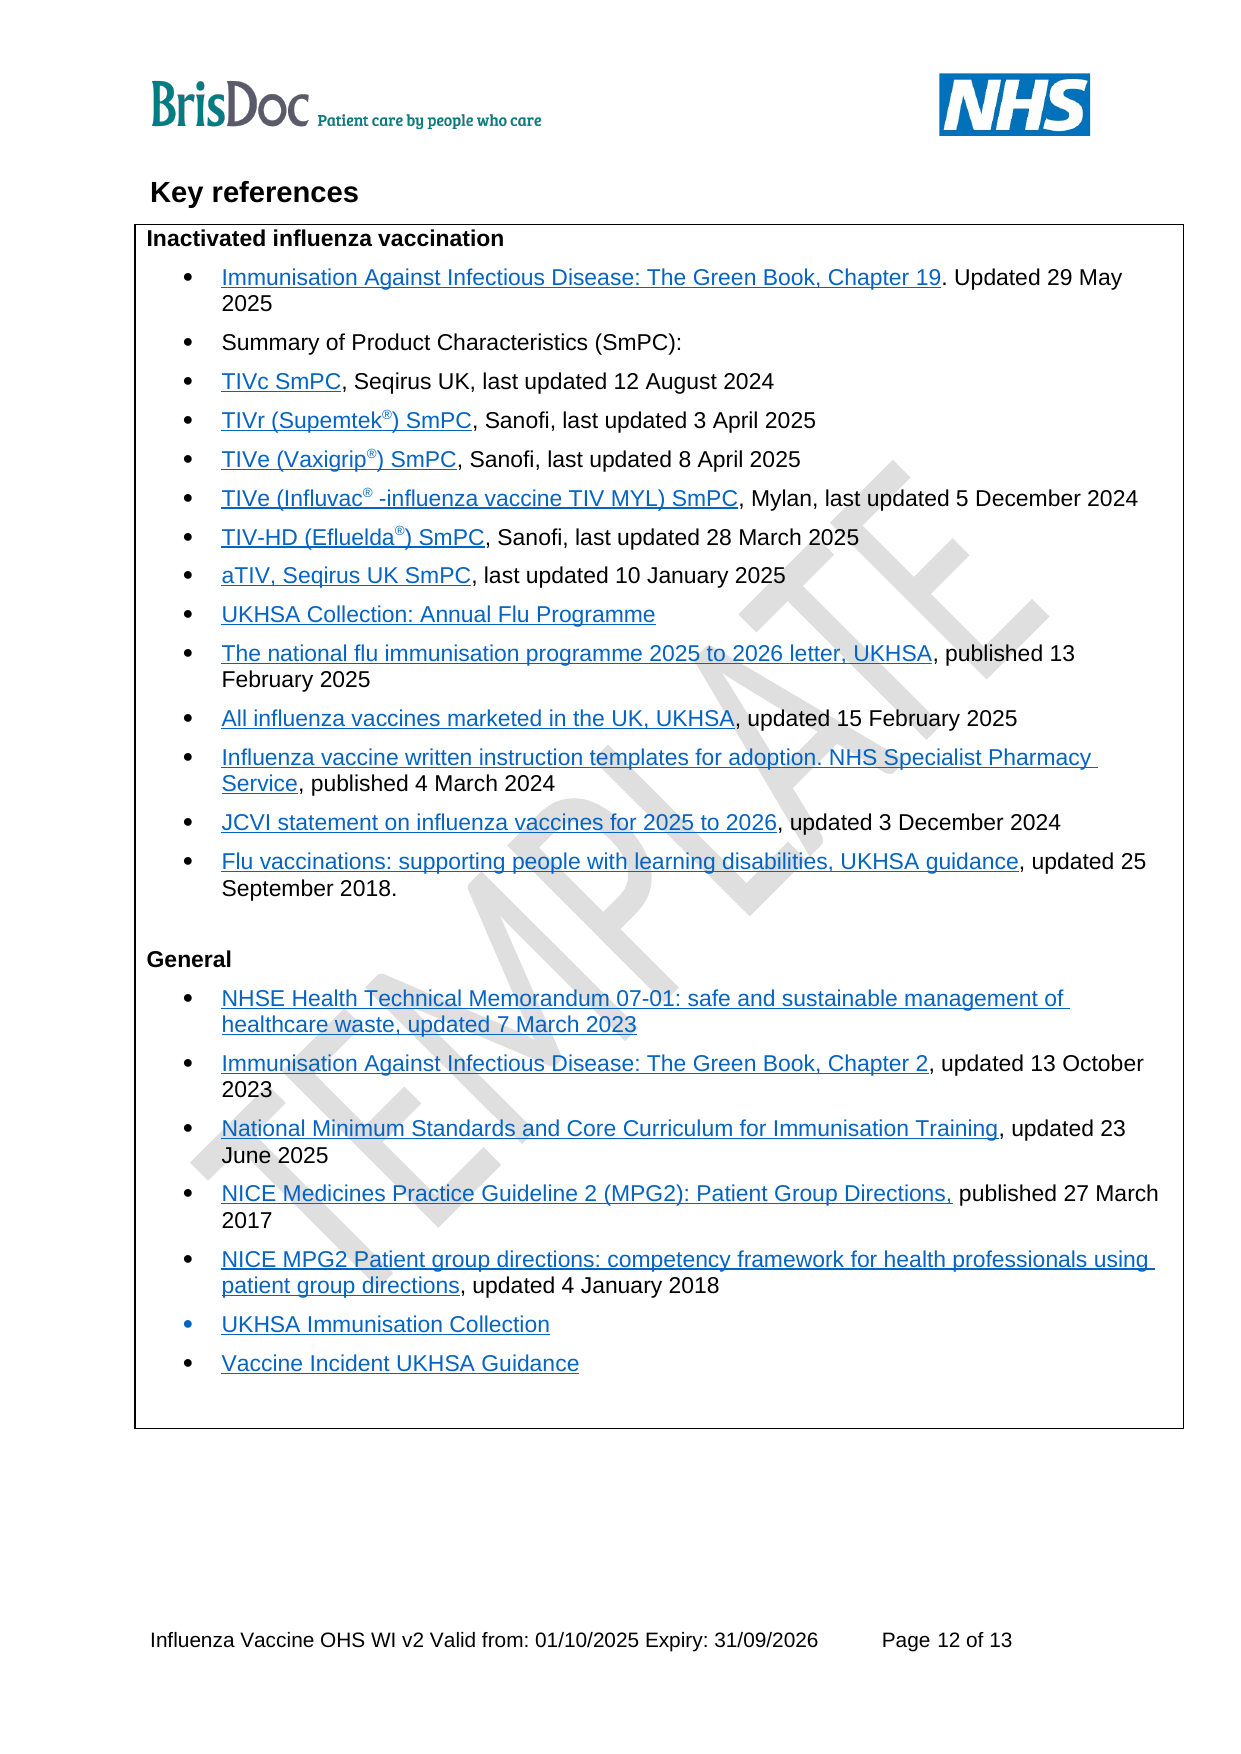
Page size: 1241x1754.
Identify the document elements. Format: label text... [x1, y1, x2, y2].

subtitle Key references [150, 175, 1090, 209]
table_header Inactivated influenza vaccination Immunisation Against Infectious Disease: The Green Book, Chapter 19. Updated 29 May 2025 Summary of Product Characteristics (SmPC): TIVc SmPC, Seqirus UK, last updated 12 August 2024 TIVr (Supemtek®) SmPC, Sanofi, last updated 3 April 2025 TIVe (Vaxigrip®) SmPC, Sanofi, last updated 8 April 2025 TIVe (Influvac® -influenza vaccine TIV MYL) SmPC, Mylan, last updated 5 December 2024 TIV-HD (Efluelda®) SmPC, Sanofi, last updated 28 March 2025 aTIV, Seqirus UK SmPC, last updated 10 January 2025 UKHSA Collection: Annual Flu Programme The national flu immunisation programme 2025 to 2026 letter, UKHSA, published 13 February 2025 All influenza vaccines marketed in the UK, UKHSA, updated 15 February 2025 Influenza vaccine written instruction templates for adoption. NHS Specialist Pharmacy Service, published 4 March 2024 JCVI statement on influenza vaccines for 2025 to 2026, updated 3 December 2024 Flu vaccinations: supporting people with learning disabilities, UKHSA guidance, updated 25 September 2018. General NHSE Health Technical Memorandum 07-01: safe and sustainable management of healthcare waste, updated 7 March 2023 Immunisation Against Infectious Disease: The Green Book, Chapter 2, updated 13 October 2023 National Minimum Standards and Core Curriculum for Immunisation Training, updated 23 June 2025 NICE Medicines Practice Guideline 2 (MPG2): Patient Group Directions, published 27 March 2017 NICE MPG2 Patient group directions: competency framework for health professionals using patient group directions, updated 4 January 2018 UKHSA Immunisation Collection Vaccine Incident UKHSA Guidance [136, 225, 1183, 1427]
